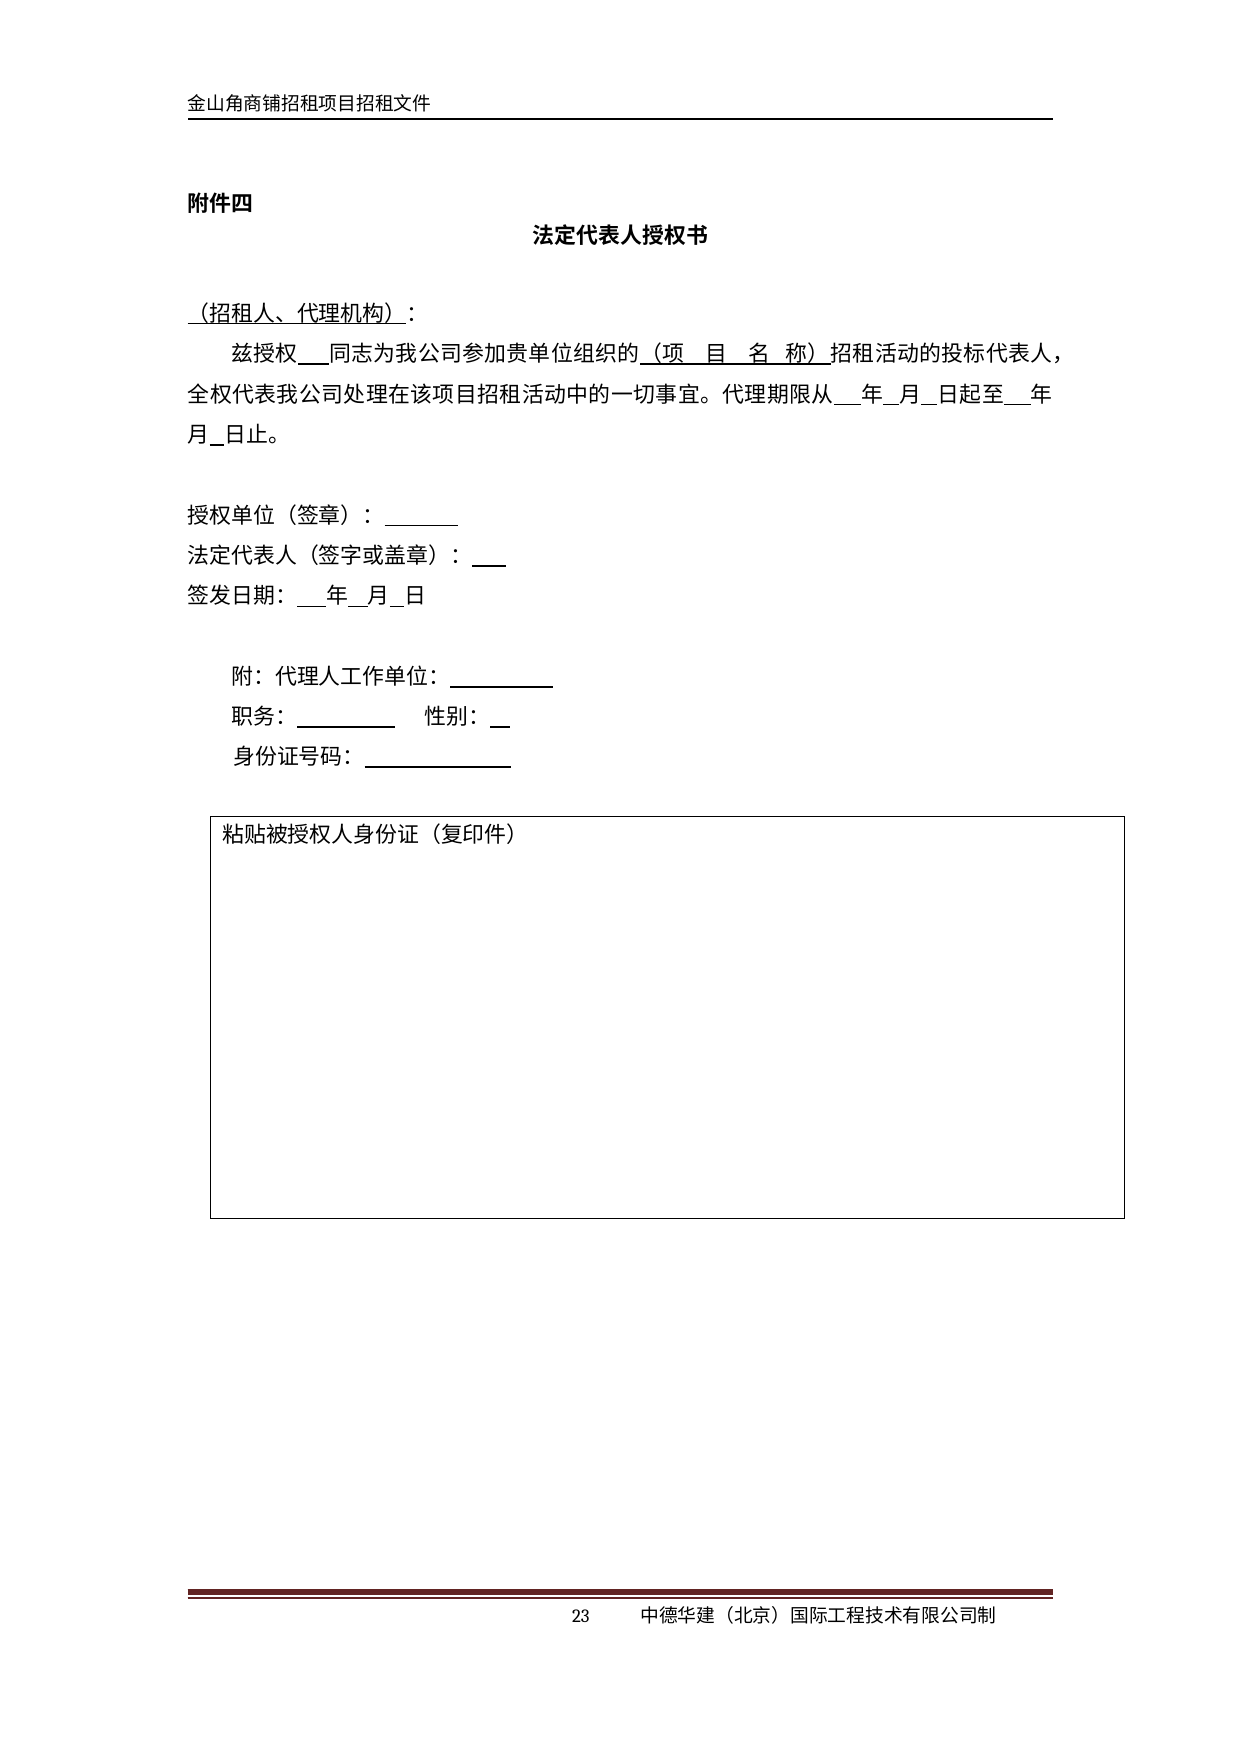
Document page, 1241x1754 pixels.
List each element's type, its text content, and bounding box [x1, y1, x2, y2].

text 职务： 性别： [187, 699, 1053, 731]
text 签发日期： 年 月 日 [187, 578, 1053, 611]
text （招租人、代理机构）： [187, 295, 1053, 328]
text 法定代表人（签字或盖章）： [187, 538, 1053, 570]
text 附件四 [187, 186, 1053, 218]
text 附：代理人工作单位： [187, 658, 1053, 691]
text 兹授权 同志为我公司参加贵单位组织的（项 目 名 称）招租活动的投标代表人，全权代表我公司处理在该项目招租活动中的一切事宜。代理期限从 年 月 日起至 年 月 日止。 [187, 336, 1053, 449]
text 授权单位（签章）： [187, 497, 1053, 530]
text 身份证号码： [178, 739, 1053, 771]
text 法定代表人授权书 [187, 218, 1053, 250]
table_header 粘贴被授权人身份证（复印件） [211, 817, 1124, 1218]
